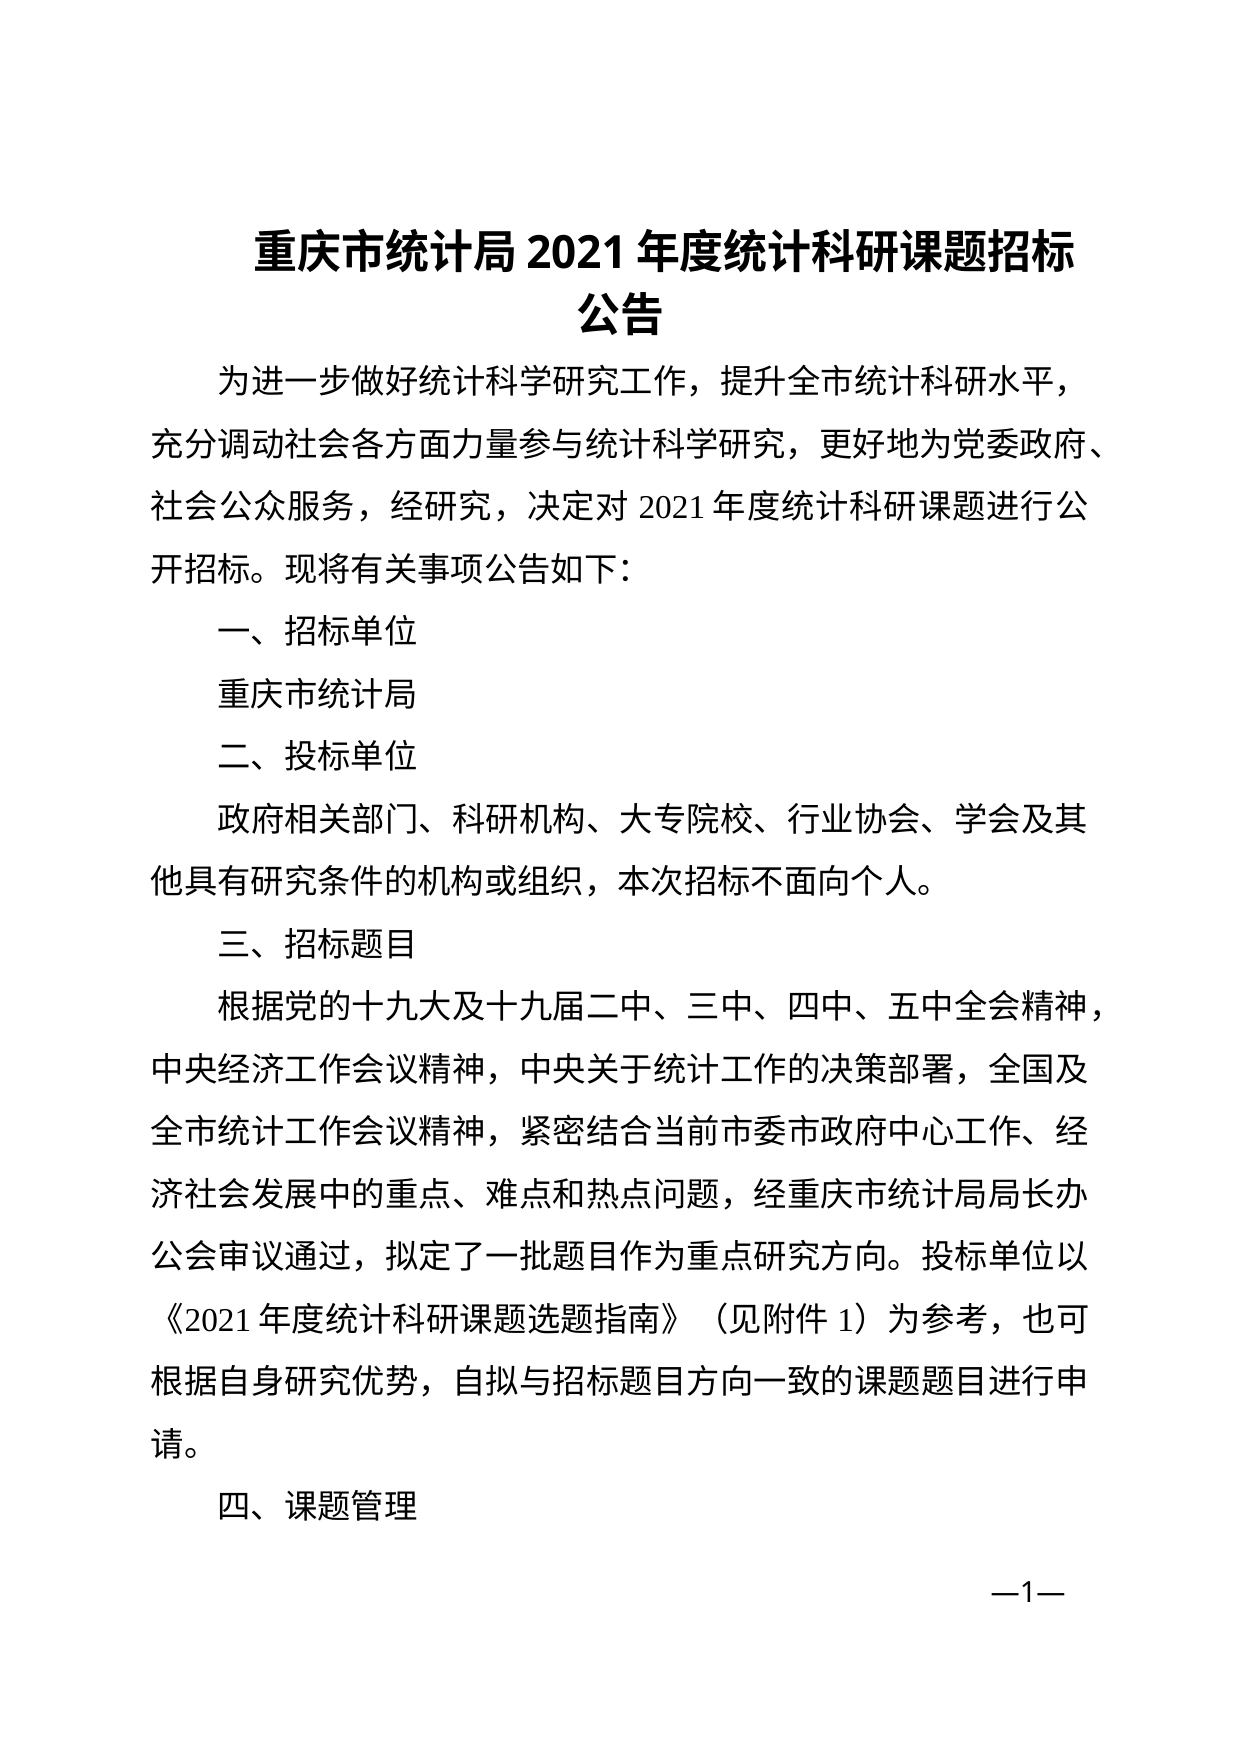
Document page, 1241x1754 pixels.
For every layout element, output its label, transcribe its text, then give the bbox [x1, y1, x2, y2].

text 为进一步做好统计科学研究工作，提升全市统计科研水平，充分调动社会各方面力量参与统计科学研究，更好地为党委政府、社会公众服务，经研究，决定对2021年度统计科研课题进行公开招标。现将有关事项公告如下： [151, 343, 1089, 593]
text 重庆市统计局2021年度统计科研课题招标公告 [151, 218, 1089, 343]
text 二、投标单位 [151, 718, 1089, 781]
text 重庆市统计局 [151, 656, 1089, 718]
text 四、课题管理 [151, 1468, 1089, 1531]
text 政府相关部门、科研机构、大专院校、行业协会、学会及其他具有研究条件的机构或组织，本次招标不面向个人。 [151, 781, 1089, 906]
text 三、招标题目 [151, 906, 1089, 968]
text 根据党的十九大及十九届二中、三中、四中、五中全会精神，中央经济工作会议精神，中央关于统计工作的决策部署，全国及全市统计工作会议精神，紧密结合当前市委市政府中心工作、经济社会发展中的重点、难点和热点问题，经重庆市统计局局长办公会审议通过，拟定了一批题目作为重点研究方向。投标单位以《2021年度统计科研课题选题指南》（见附件1）为参考，也可根据自身研究优势，自拟与招标题目方向一致的课题题目进行申请。 [151, 968, 1089, 1468]
text 一、招标单位 [151, 593, 1089, 656]
